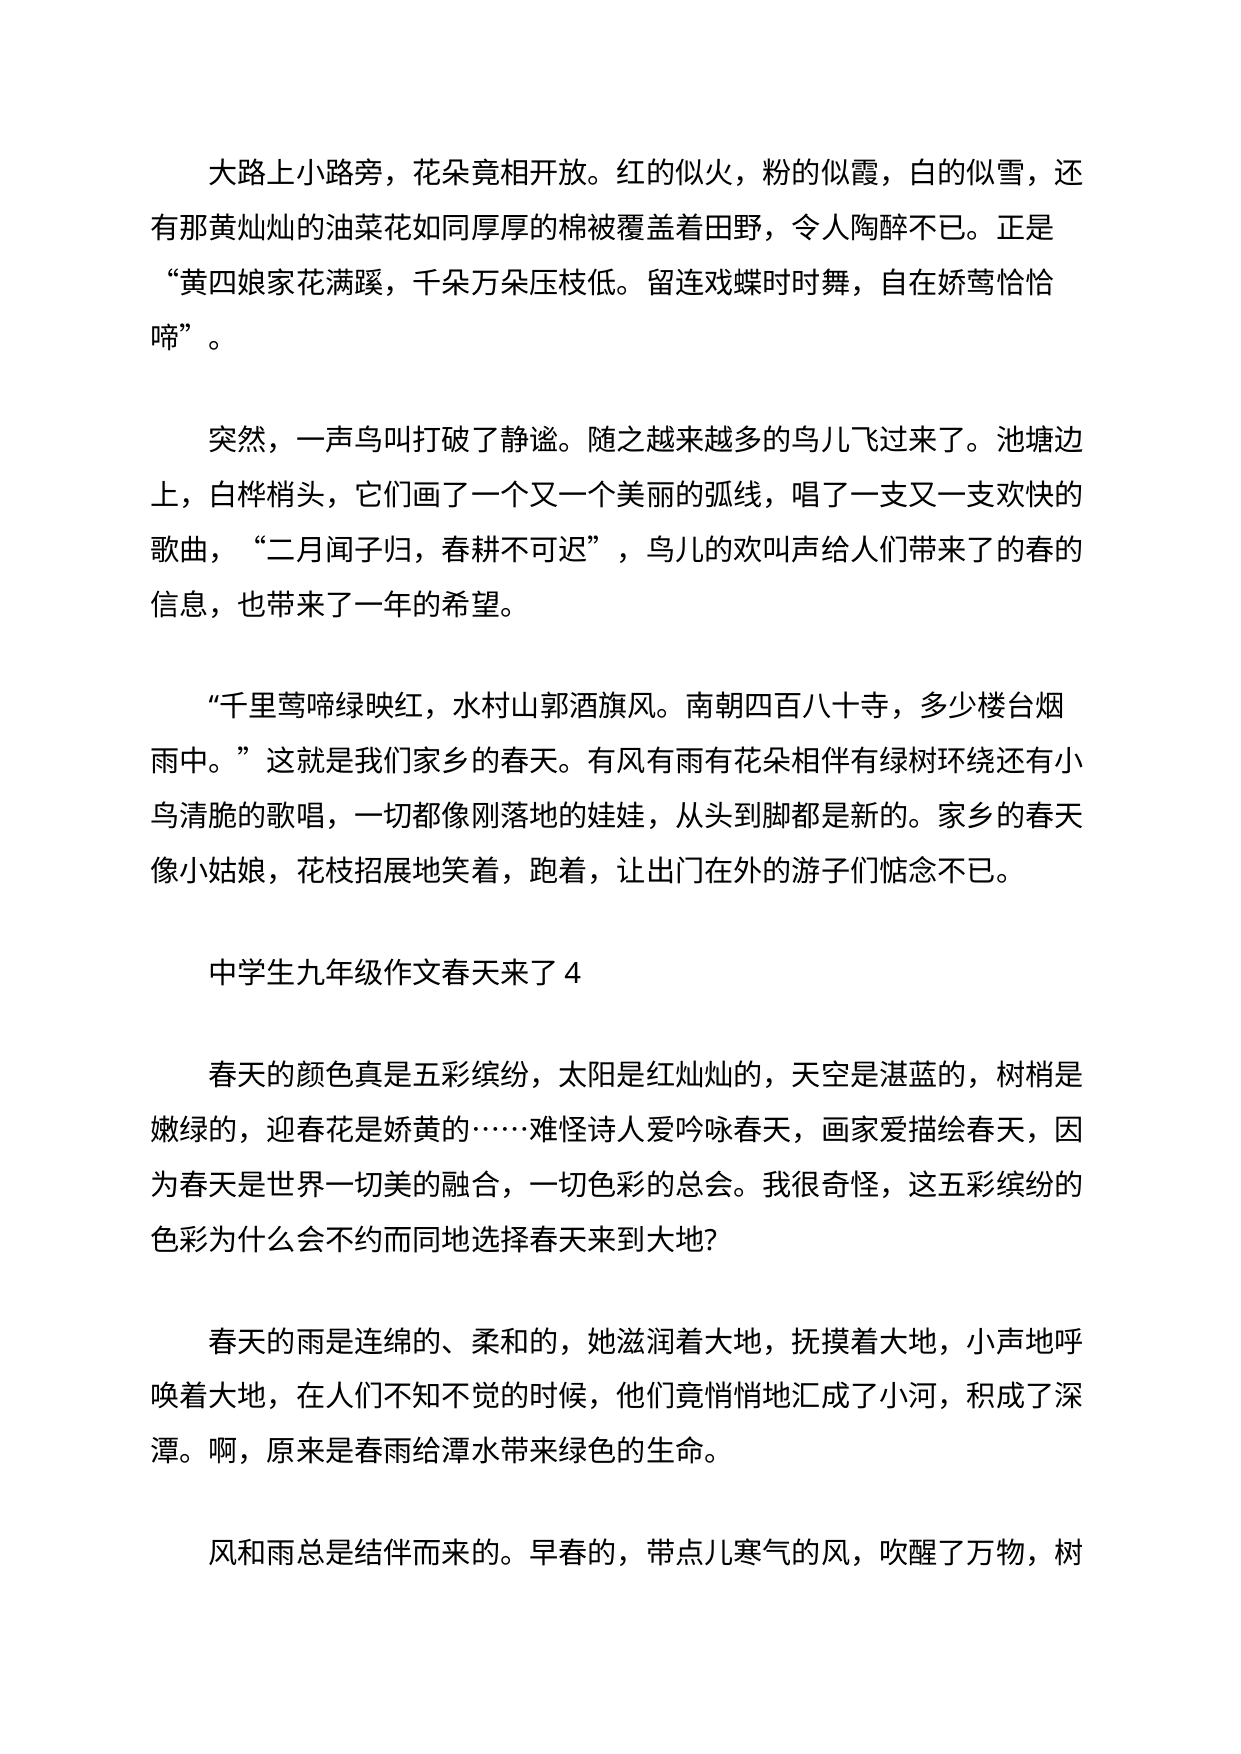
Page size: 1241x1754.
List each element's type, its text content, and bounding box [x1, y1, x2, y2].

text 春天的颜色真是五彩缤纷，太阳是红灿灿的，天空是湛蓝的，树梢是嫩绿的，迎春花是娇黄的……难怪诗人爱吟咏春天，画家爱描绘春天，因为春天是世界一切美的融合，一切色彩的总会。我很奇怪，这五彩缤纷的色彩为什么会不约而同地选择春天来到大地? [150, 1051, 1090, 1258]
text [150, 1530, 1090, 1572]
text “千里莺啼绿映红，水村山郭酒旗风。南朝四百八十寺，多少楼台烟雨中。”这就是我们家乡的春天。有风有雨有花朵相伴有绿树环绕还有小鸟清脆的歌唱，一切都像刚落地的娃娃，从头到脚都是新的。家乡的春天像小姑娘，花枝招展地笑着，跑着，让出门在外的游子们惦念不已。 [150, 683, 1090, 890]
text 突然，一声鸟叫打破了静谧。随之越来越多的鸟儿飞过来了。池塘边上，白桦梢头，它们画了一个又一个美丽的弧线，唱了一支又一支欢快的歌曲，“二月闻子归，春耕不可迟”，鸟儿的欢叫声给人们带来了的春的信息，也带来了一年的希望。 [150, 416, 1090, 623]
text 中学生九年级作文春天来了4 [150, 949, 1090, 992]
text 春天的雨是连绵的、柔和的，她滋润着大地，抚摸着大地，小声地呼唤着大地，在人们不知不觉的时候，他们竟悄悄地汇成了小河，积成了深潭。啊，原来是春雨给潭水带来绿色的生命。 [150, 1318, 1090, 1470]
text 大路上小路旁，花朵竟相开放。红的似火，粉的似霞，白的似雪，还有那黄灿灿的油菜花如同厚厚的棉被覆盖着田野，令人陶醉不已。正是“黄四娘家花满蹊，千朵万朵压枝低。留连戏蝶时时舞，自在娇莺恰恰啼”。 [150, 150, 1090, 357]
